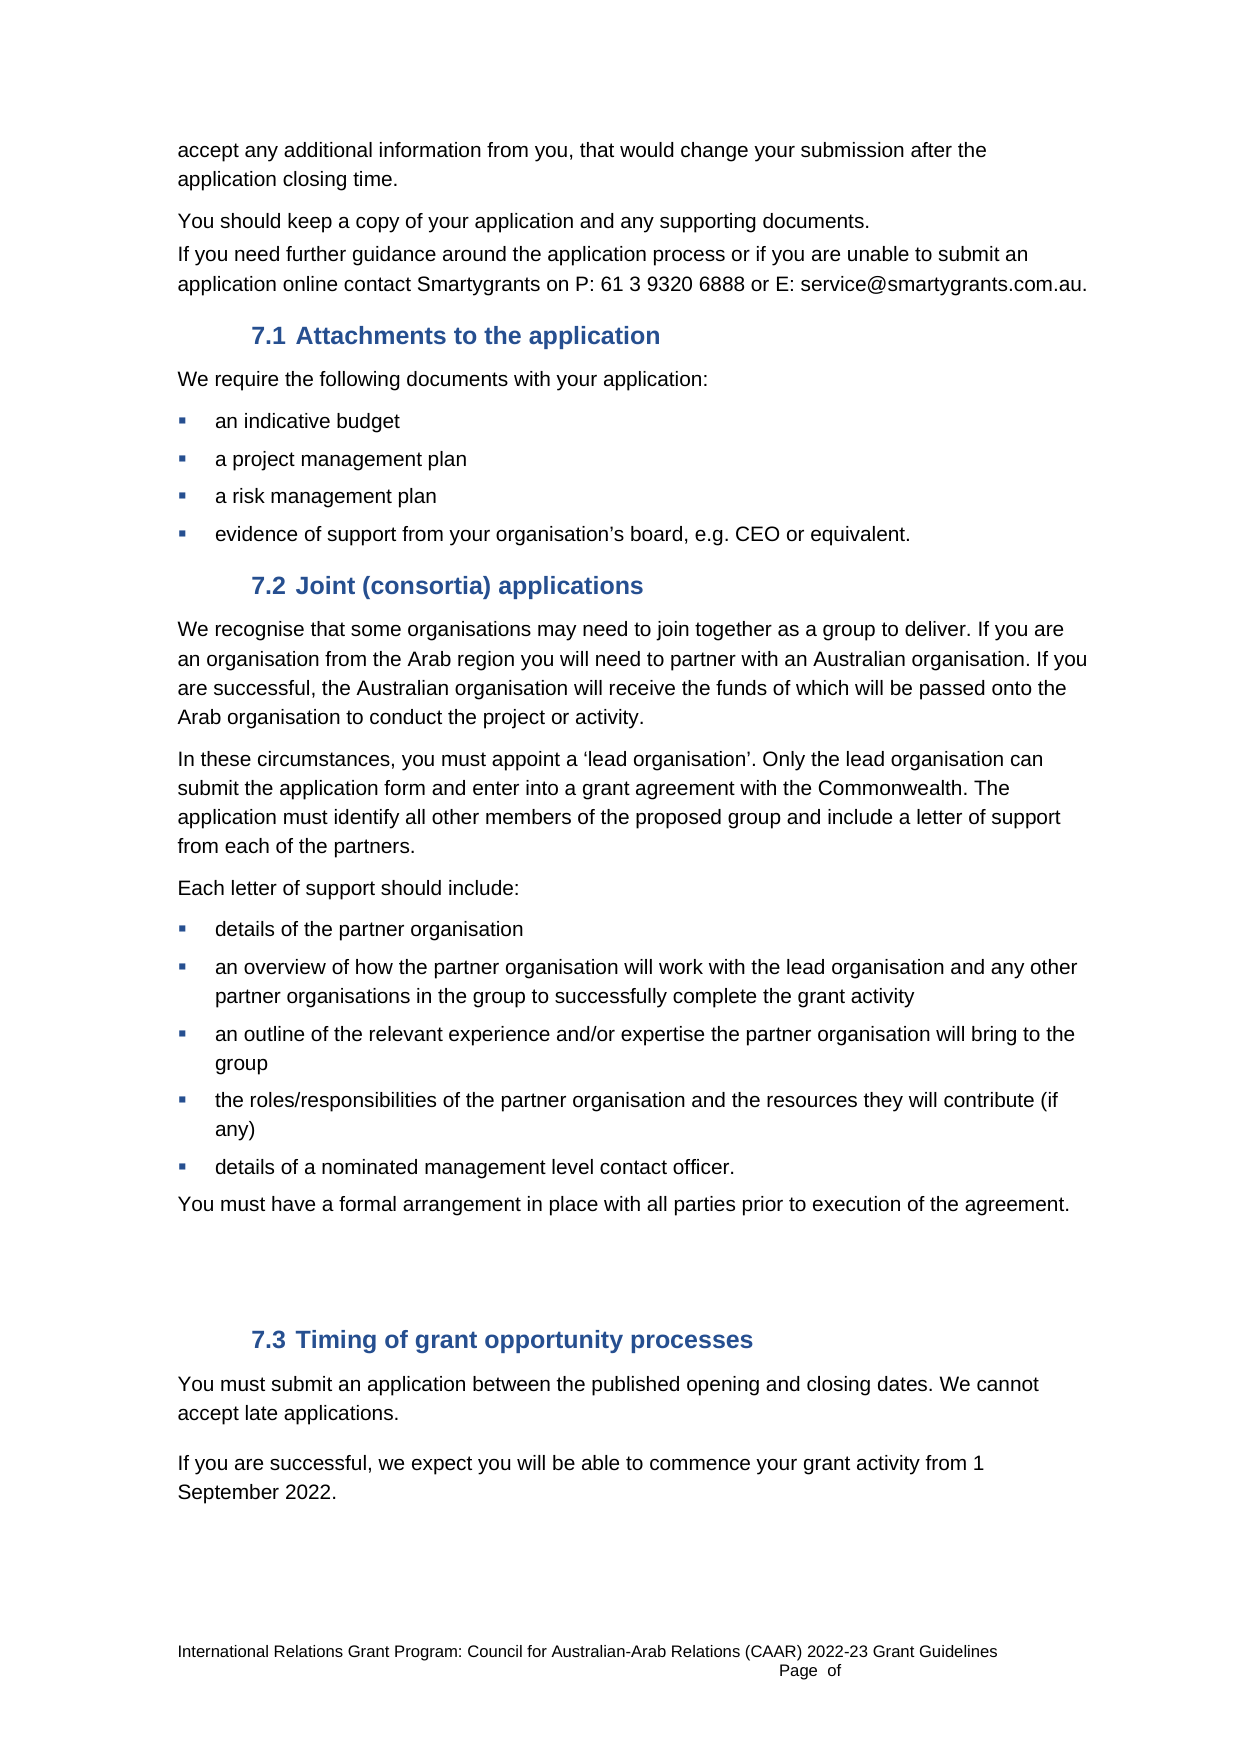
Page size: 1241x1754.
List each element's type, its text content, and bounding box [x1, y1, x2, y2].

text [177, 133, 1092, 191]
subtitle Attachments to the application [251, 320, 1092, 349]
list an indicative budget [177, 404, 1092, 433]
text We recognise that some organisations may need to join together as a group to deliver. If you are an organisation from the Arab region you will need to partner with an Australian organisation. If you are successful, the Australian organisation will receive the funds of which will be passed onto the Arab organisation to conduct the project or activity. [177, 612, 1092, 729]
text Each letter of support should include: [177, 870, 1092, 899]
list evidence of support from your organisation’s board, e.g. CEO or equivalent. [177, 516, 1092, 545]
list details of the partner organisation [177, 912, 1092, 941]
list a risk management plan [177, 479, 1092, 508]
text We require the following documents with your application: [177, 362, 1092, 391]
text If you are successful, we expect you will be able to commence your grant activity from 1 September 2022. [177, 1445, 1092, 1504]
list the roles/responsibilities of the partner organisation and the resources they will contribute (if any) [177, 1083, 1092, 1141]
list an overview of how the partner organisation will work with the lead organisation and any other partner organisations in the group to successfully complete the grant activity [177, 949, 1092, 1008]
list an outline of the relevant experience and/or expertise the partner organisation will bring to the group [177, 1016, 1092, 1074]
subtitle Joint (consortia) applications [251, 570, 1092, 599]
subtitle Timing of grant opportunity processes [251, 1324, 1092, 1354]
list details of a nominated management level contact officer. [177, 1149, 1092, 1179]
text You must submit an application between the published opening and closing dates. We cannot accept late applications. [177, 1366, 1092, 1424]
text In these circumstances, you must appoint a ‘lead organisation’. Only the lead organisation can submit the application form and enter into a grant agreement with the Commonwealth. The application must identify all other members of the proposed group and include a letter of support from each of the partners. [177, 741, 1092, 858]
text If you need further guidance around the application process or if you are unable to submit an application online contact Smartygrants on P: 61 3 9320 6888 or E: service@smartygrants.com.au. [177, 237, 1092, 295]
list a project management plan [177, 441, 1092, 470]
text You must have a formal arrangement in place with all parties prior to execution of the agreement. [177, 1187, 1092, 1216]
text You should keep a copy of your application and any supporting documents. [177, 204, 1092, 233]
